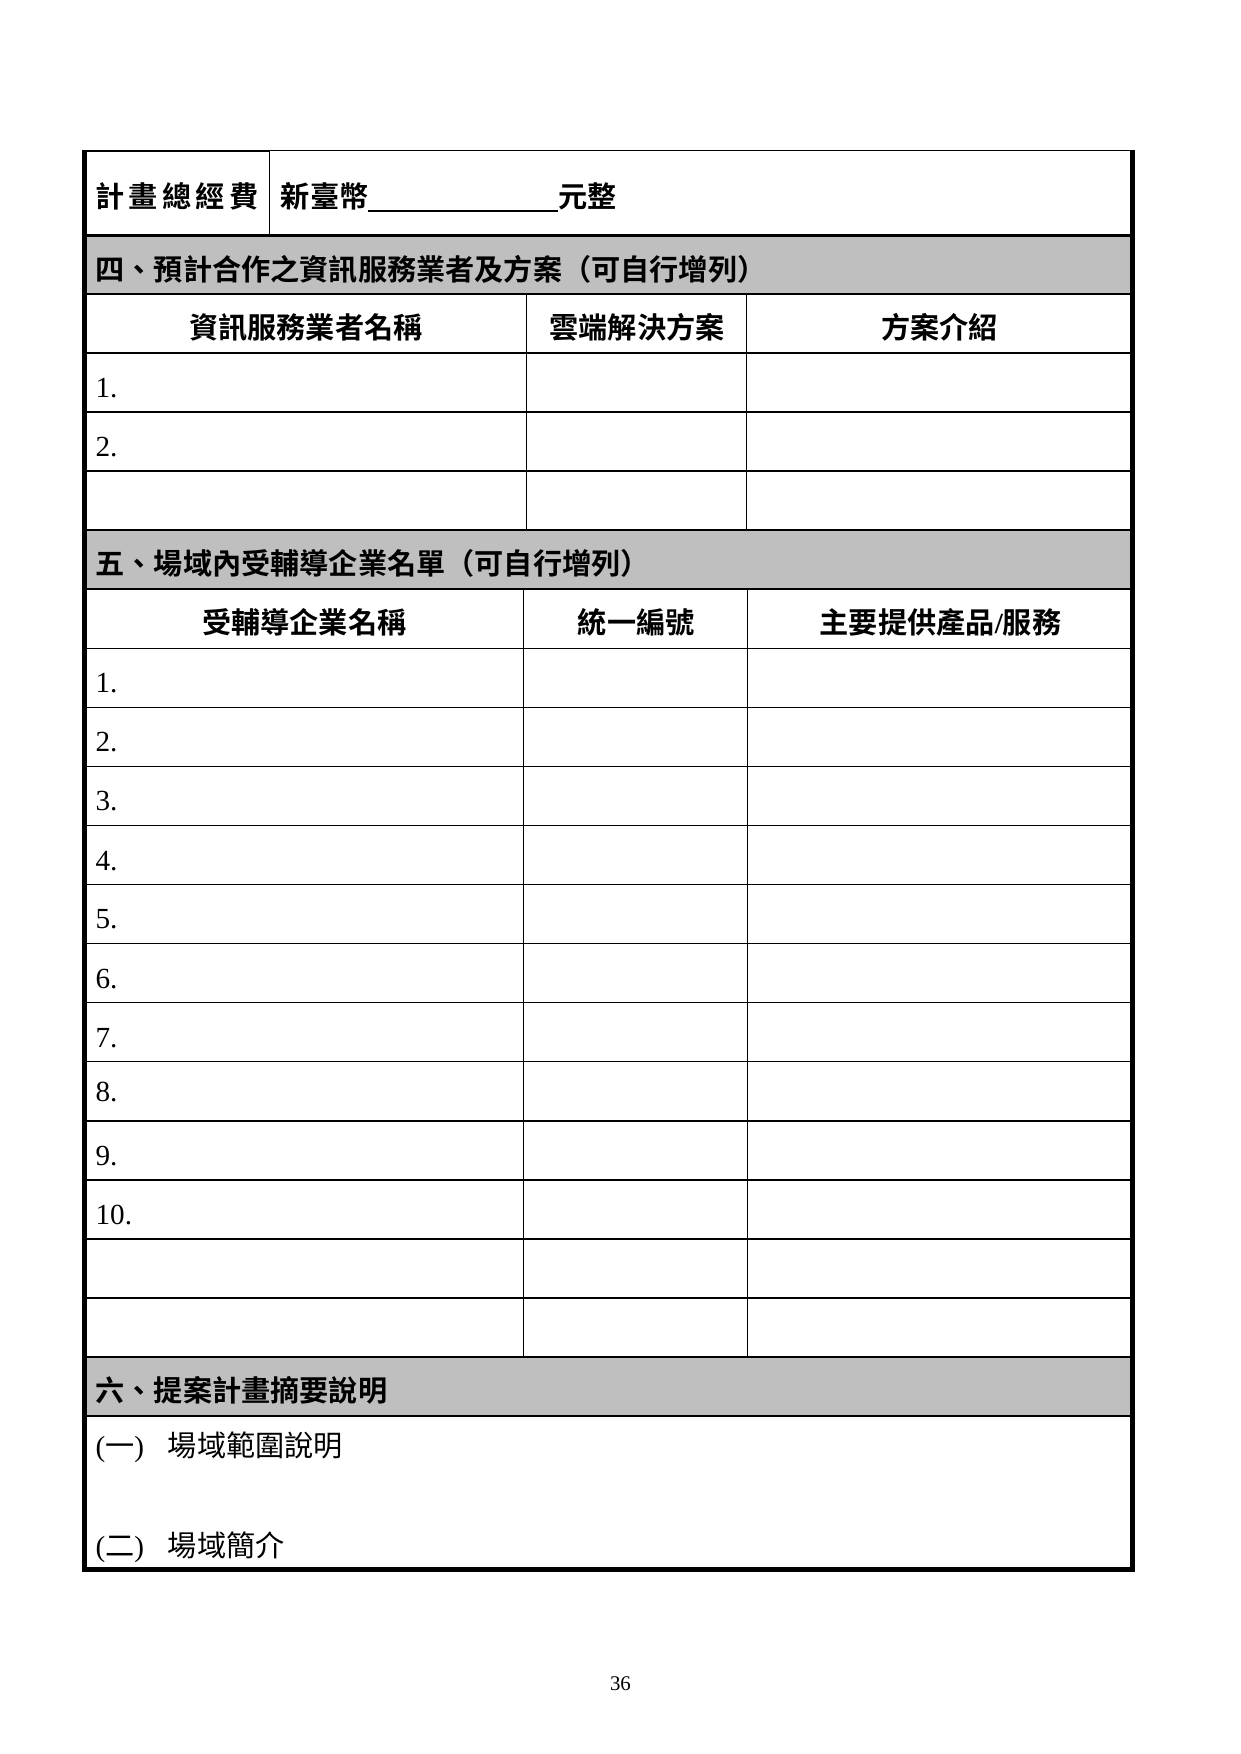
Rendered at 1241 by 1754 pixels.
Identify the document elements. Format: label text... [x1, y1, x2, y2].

table_cell [748, 1299, 1130, 1356]
table_cell [748, 767, 1130, 824]
table_cell 計畫總經費 [87, 152, 269, 234]
table_cell [87, 1240, 523, 1297]
table_cell [87, 472, 526, 529]
table_cell [87, 944, 523, 1002]
table_cell 方案介紹 [747, 295, 1130, 352]
table_cell 受輔導企業名稱 [87, 590, 523, 647]
table_cell [747, 354, 1130, 411]
table_cell 統一編號 [524, 590, 747, 647]
table_cell [87, 708, 523, 766]
table_cell [524, 1299, 747, 1356]
table_cell [748, 708, 1130, 766]
table_cell 新臺幣 元整 [270, 151, 1130, 234]
table_cell [87, 1181, 523, 1238]
table_cell [524, 1062, 747, 1120]
table_cell [748, 885, 1130, 943]
table_cell 2. [87, 413, 526, 470]
table_cell 六、提案計畫摘要說明 [87, 1358, 1130, 1415]
table_cell 雲端解決方案 [527, 295, 746, 352]
table_cell [748, 1240, 1130, 1297]
table_cell [748, 1181, 1130, 1238]
table_cell [524, 767, 747, 824]
table_cell [87, 1122, 523, 1179]
table_cell [748, 1003, 1130, 1061]
table_cell [748, 649, 1130, 706]
table_cell [524, 944, 747, 1002]
table_cell [748, 1122, 1130, 1179]
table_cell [87, 1417, 1130, 1567]
table_cell 四、預計合作之資訊服務業者及方案（可自行增列） [87, 237, 1130, 293]
table_cell [524, 649, 747, 706]
table_cell [748, 1062, 1130, 1120]
table_cell [87, 885, 523, 943]
table_cell [524, 885, 747, 943]
table_cell [524, 1181, 747, 1238]
table_cell 五、場域內受輔導企業名單（可自行增列） [87, 531, 1130, 588]
table_cell [87, 1003, 523, 1061]
table_cell [87, 767, 523, 824]
table_cell [524, 1240, 747, 1297]
table_cell [524, 1122, 747, 1179]
table_cell [748, 826, 1130, 884]
table_cell [748, 944, 1130, 1002]
table_cell [87, 649, 523, 706]
table_cell [524, 826, 747, 884]
table_cell [524, 708, 747, 766]
table_cell [524, 1003, 747, 1061]
table_cell [527, 354, 746, 411]
table_cell [747, 472, 1130, 529]
table_cell [747, 413, 1130, 470]
table_cell 1. [87, 354, 526, 411]
table_cell [87, 1062, 523, 1120]
table_cell [527, 472, 746, 529]
table_cell 資訊服務業者名稱 [87, 295, 526, 352]
table_cell [87, 826, 523, 884]
table_cell [87, 1299, 523, 1356]
table_cell [527, 413, 746, 470]
table_cell 主要提供產品/服務 [748, 590, 1130, 647]
